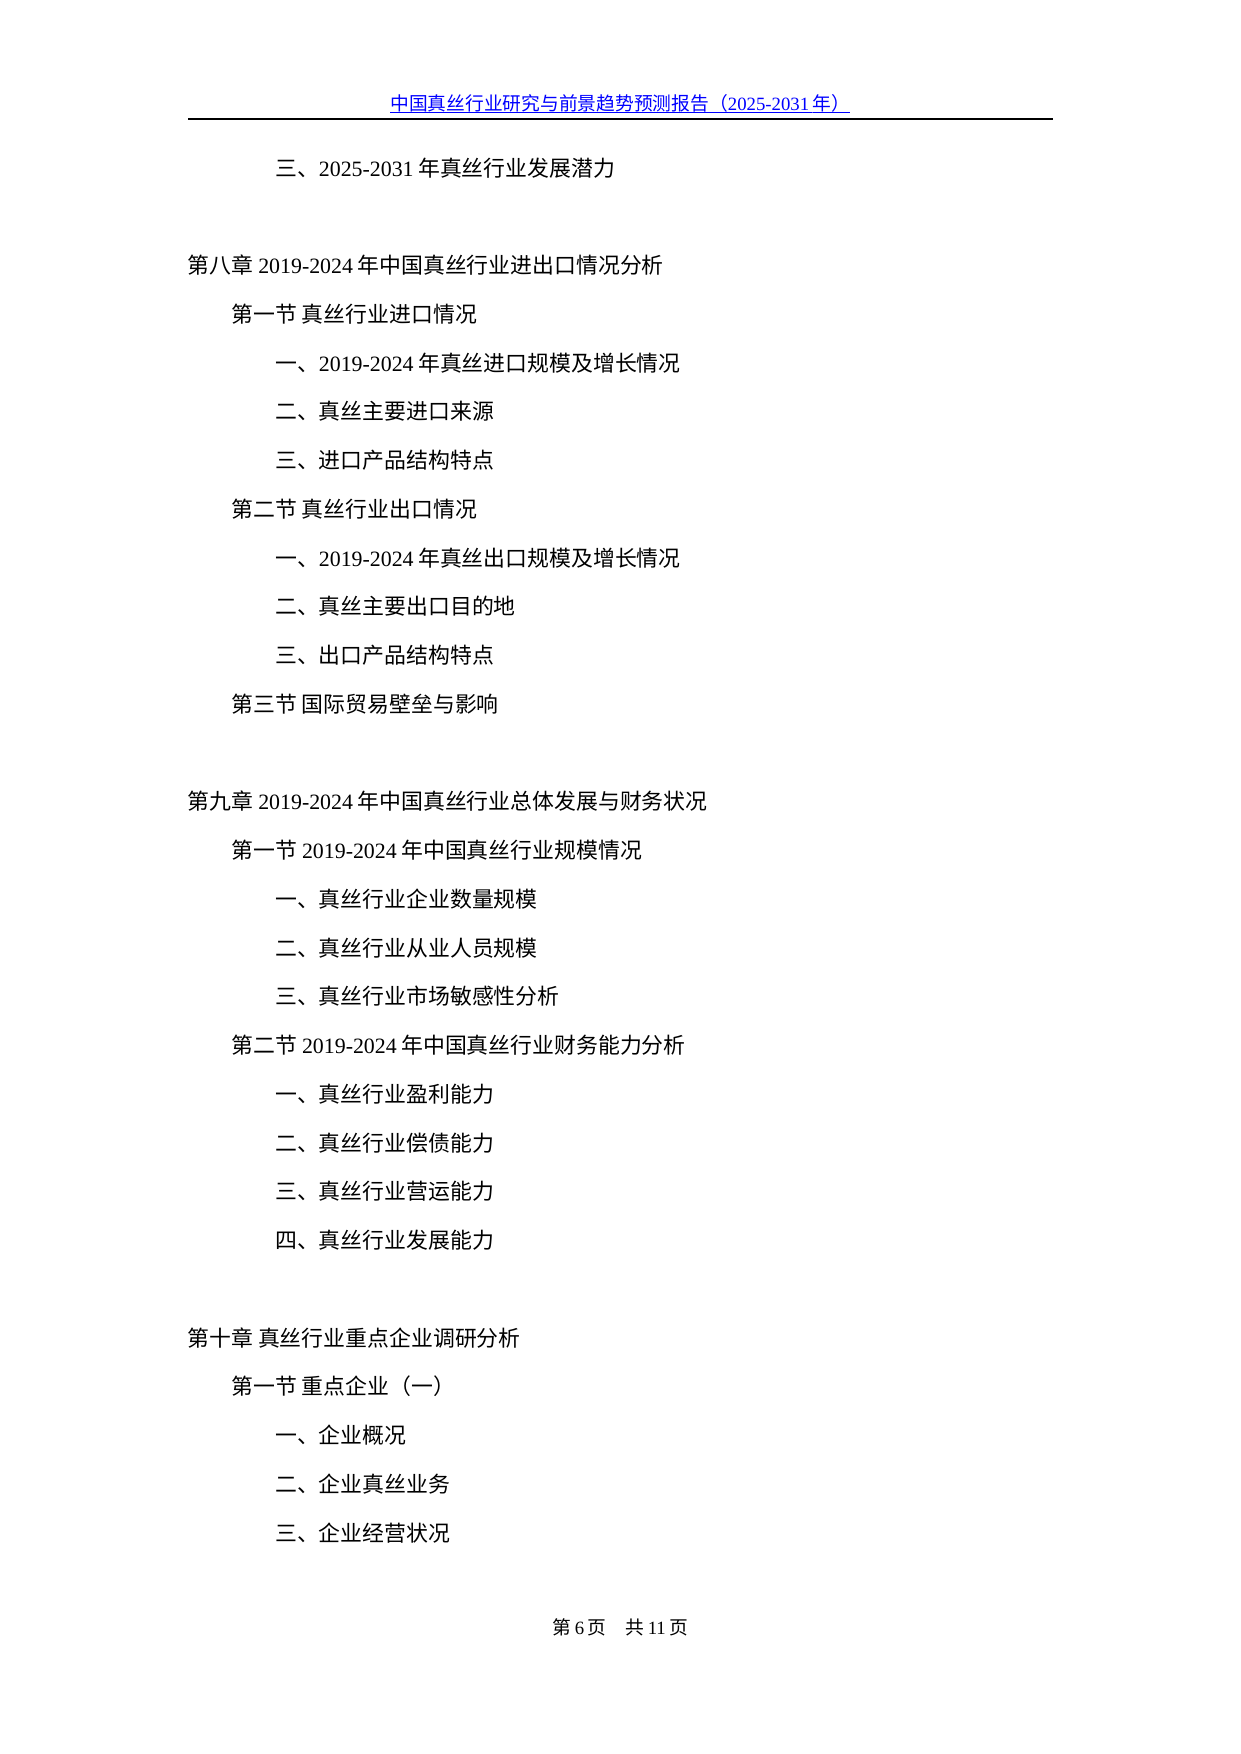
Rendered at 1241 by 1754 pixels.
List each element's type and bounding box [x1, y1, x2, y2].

text [187, 150, 1053, 1548]
